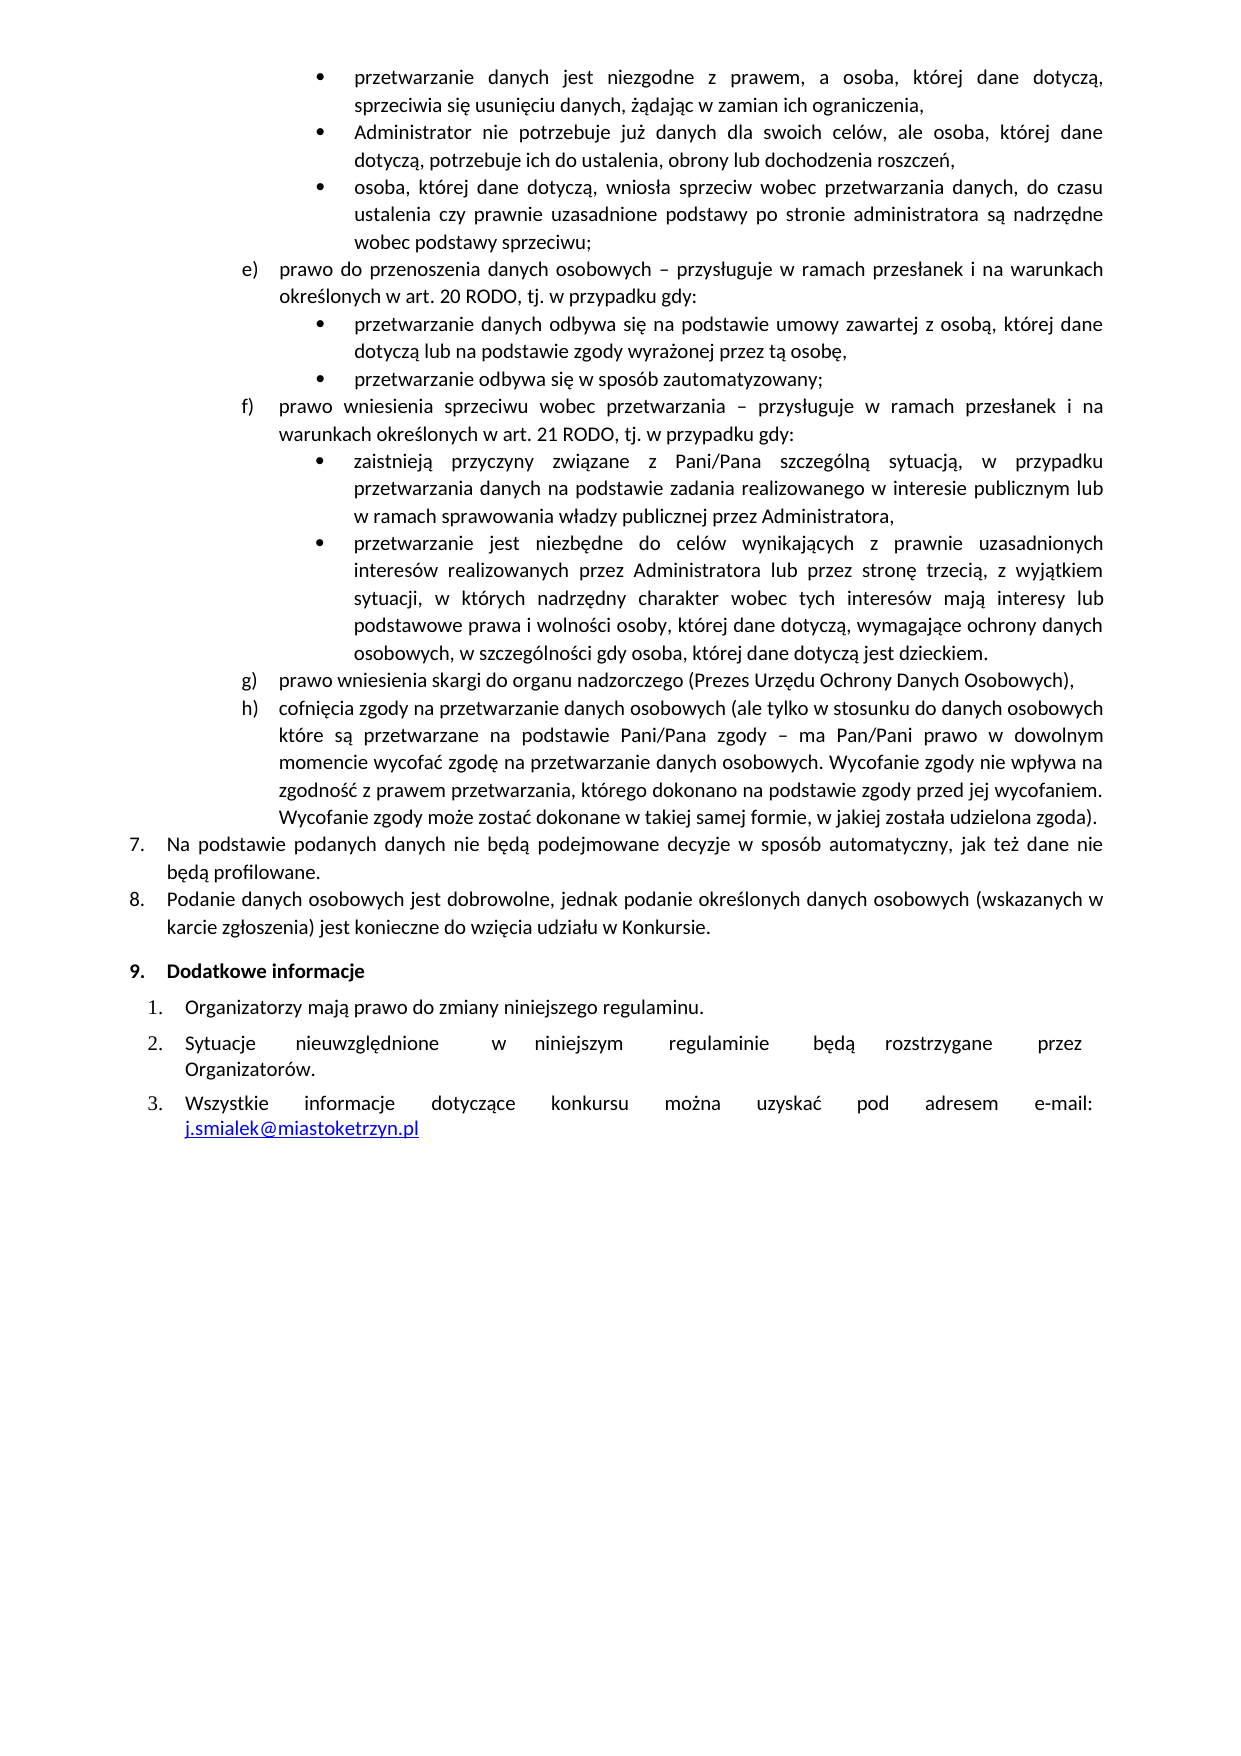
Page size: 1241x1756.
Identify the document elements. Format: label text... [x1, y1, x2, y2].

list cofnięcia zgody na przetwarzanie danych osobowych (ale tylko w stosunku do danych osobowych które są przetwarzane na podstawie Pani/Pana zgody – ma Pan/Pani prawo w dowolnym momencie wycofać zgodę na przetwarzanie danych osobowych. Wycofanie zgody nie wpływa na zgodność z prawem przetwarzania, którego dokonano na podstawie zgody przed jej wycofaniem. Wycofanie zgody może zostać dokonane w takiej samej formie, w jakiej została udzielona zgoda). [241, 695, 1105, 830]
list prawo wniesienia sprzeciwu wobec przetwarzania – przysługuje w ramach przesłanek i na warunkach określonych w art. 21 RODO, tj. w przypadku gdy: [241, 393, 1105, 446]
list przetwarzanie odbywa się w sposób zautomatyzowany; [317, 366, 1105, 391]
list Na podstawie podanych danych nie będą podejmowane decyzje w sposób automatyczny, jak też dane nie będą profilowane. [129, 832, 1105, 884]
list Wszystkie informacje dotyczące konkursu można uzyskać pod adresem e-mail: j.smialek@miastoketrzyn.pl [147, 1090, 1093, 1141]
list Podanie danych osobowych jest dobrowolne, jednak podanie określonych danych osobowych (wskazanych w karcie zgłoszenia) jest konieczne do wzięcia udziału w Konkursie. [129, 886, 1105, 939]
list przetwarzanie jest niezbędne do celów wynikających z prawnie uzasadnionych interesów realizowanych przez Administratora lub przez stronę trzecią, z wyjątkiem sytuacji, w których nadrzędny charakter wobec tych interesów mają interesy lub podstawowe prawa i wolności osoby, której dane dotyczą, wymagające ochrony danych osobowych, w szczególności gdy osoba, której dane dotyczą jest dzieckiem. [316, 530, 1105, 665]
list prawo wniesienia skargi do organu nadzorczego (Prezes Urzędu Ochrony Danych Osobowych), [241, 667, 1105, 693]
list Sytuacje nieuwzględnione w niniejszym regulaminie będą rozstrzygane przez Organizatorów. [147, 1031, 1092, 1081]
list zaistnieją przyczyny związane z Pani/Pana szczególną sytuacją, w przypadku przetwarzania danych na podstawie zadania realizowanego w interesie publicznym lub w ramach sprawowania władzy publicznej przez Administratora, [316, 448, 1105, 528]
list Administrator nie potrzebuje już danych dla swoich celów, ale osoba, której dane dotyczą, potrzebuje ich do ustalenia, obrony lub dochodzenia roszczeń, [317, 119, 1105, 172]
list osoba, której dane dotyczą, wniosła sprzeciw wobec przetwarzania danych, do czasu ustalenia czy prawnie uzasadnione podstawy po stronie administratora są nadrzędne wobec podstawy sprzeciwu; [317, 174, 1105, 254]
list Organizatorzy mają prawo do zmiany niniejszego regulaminu. [147, 994, 1105, 1019]
list przetwarzanie danych jest niezgodne z prawem, a osoba, której dane dotyczą, sprzeciwia się usunięciu danych, żądając w zamian ich ograniczenia, [317, 64, 1105, 117]
list prawo do przenoszenia danych osobowych – przysługuje w ramach przesłanek i na warunkach określonych w art. 20 RODO, tj. w przypadku gdy: [242, 256, 1105, 309]
list przetwarzanie danych odbywa się na podstawie umowy zawartej z osobą, której dane dotyczą lub na podstawie zgody wyrażonej przez tą osobę, [317, 311, 1105, 364]
list Dodatkowe informacje [129, 958, 1025, 983]
